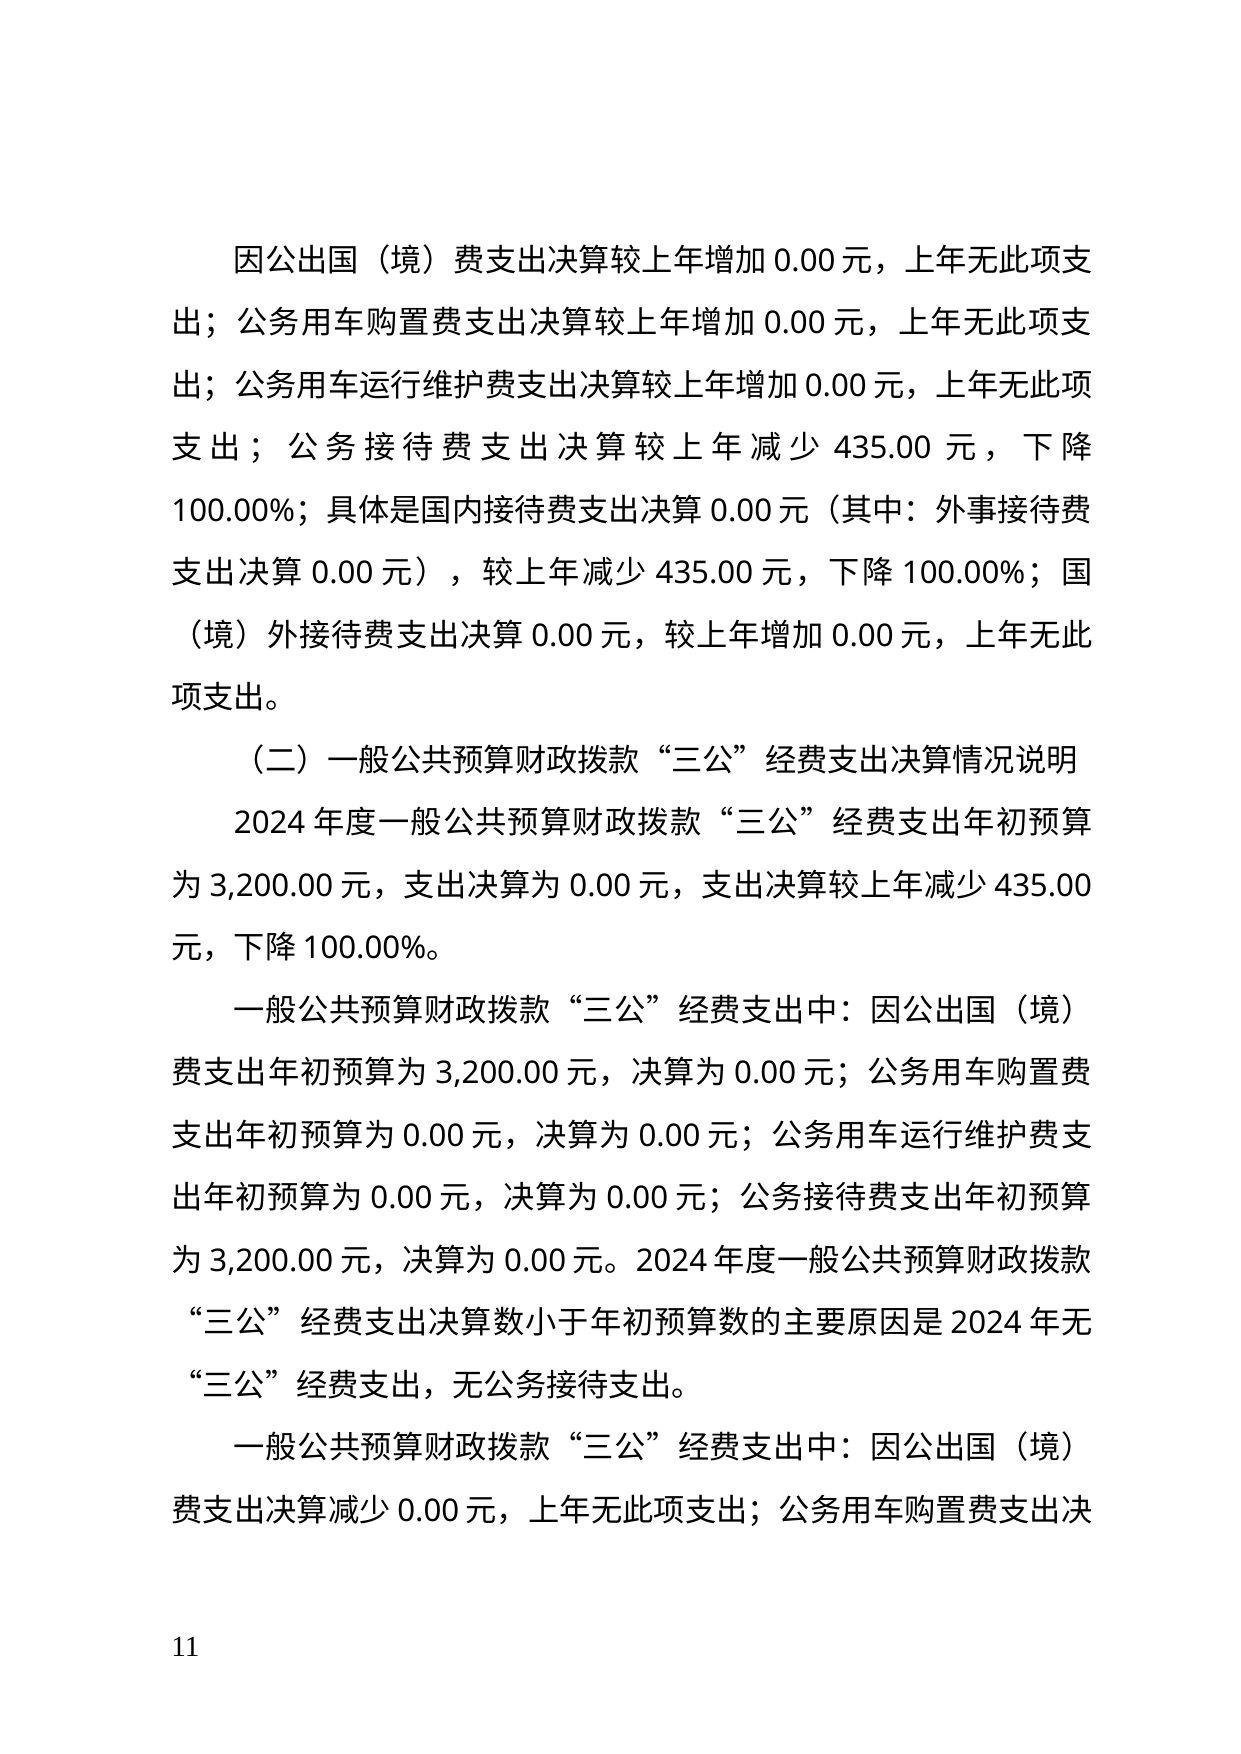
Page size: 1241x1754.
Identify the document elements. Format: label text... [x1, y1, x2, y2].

list 因公出国（境）费支出决算较上年增加0.00元，上年无此项支出；公务用车购置费支出决算较上年增加0.00元，上年无此项支出；公务用车运行维护费支出决算较上年增加0.00元，上年无此项支出；公务接待费支出决算较上年减少435.00元，下降100.00%；具体是国内接待费支出决算0.00元（其中：外事接待费支出决算0.00元），较上年减少435.00元，下降100.00%；国（境）外接待费支出决算0.00元，较上年增加0.00元，上年无此项支出。 [171, 221, 1092, 721]
list （二）一般公共预算财政拨款“三公”经费支出决算情况说明 [171, 721, 1092, 783]
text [171, 1408, 1092, 1533]
list 2024年度一般公共预算财政拨款“三公”经费支出年初预算为3,200.00元，支出决算为0.00元，支出决算较上年减少435.00元，下降100.00%。 [171, 783, 1092, 971]
text 一般公共预算财政拨款“三公”经费支出中：因公出国（境）费支出年初预算为3,200.00元，决算为0.00元；公务用车购置费支出年初预算为0.00元，决算为0.00元；公务用车运行维护费支出年初预算为0.00元，决算为0.00元；公务接待费支出年初预算为3,200.00元，决算为0.00元。2024年度一般公共预算财政拨款“三公”经费支出决算数小于年初预算数的主要原因是2024年无“三公”经费支出，无公务接待支出。 [171, 971, 1092, 1408]
